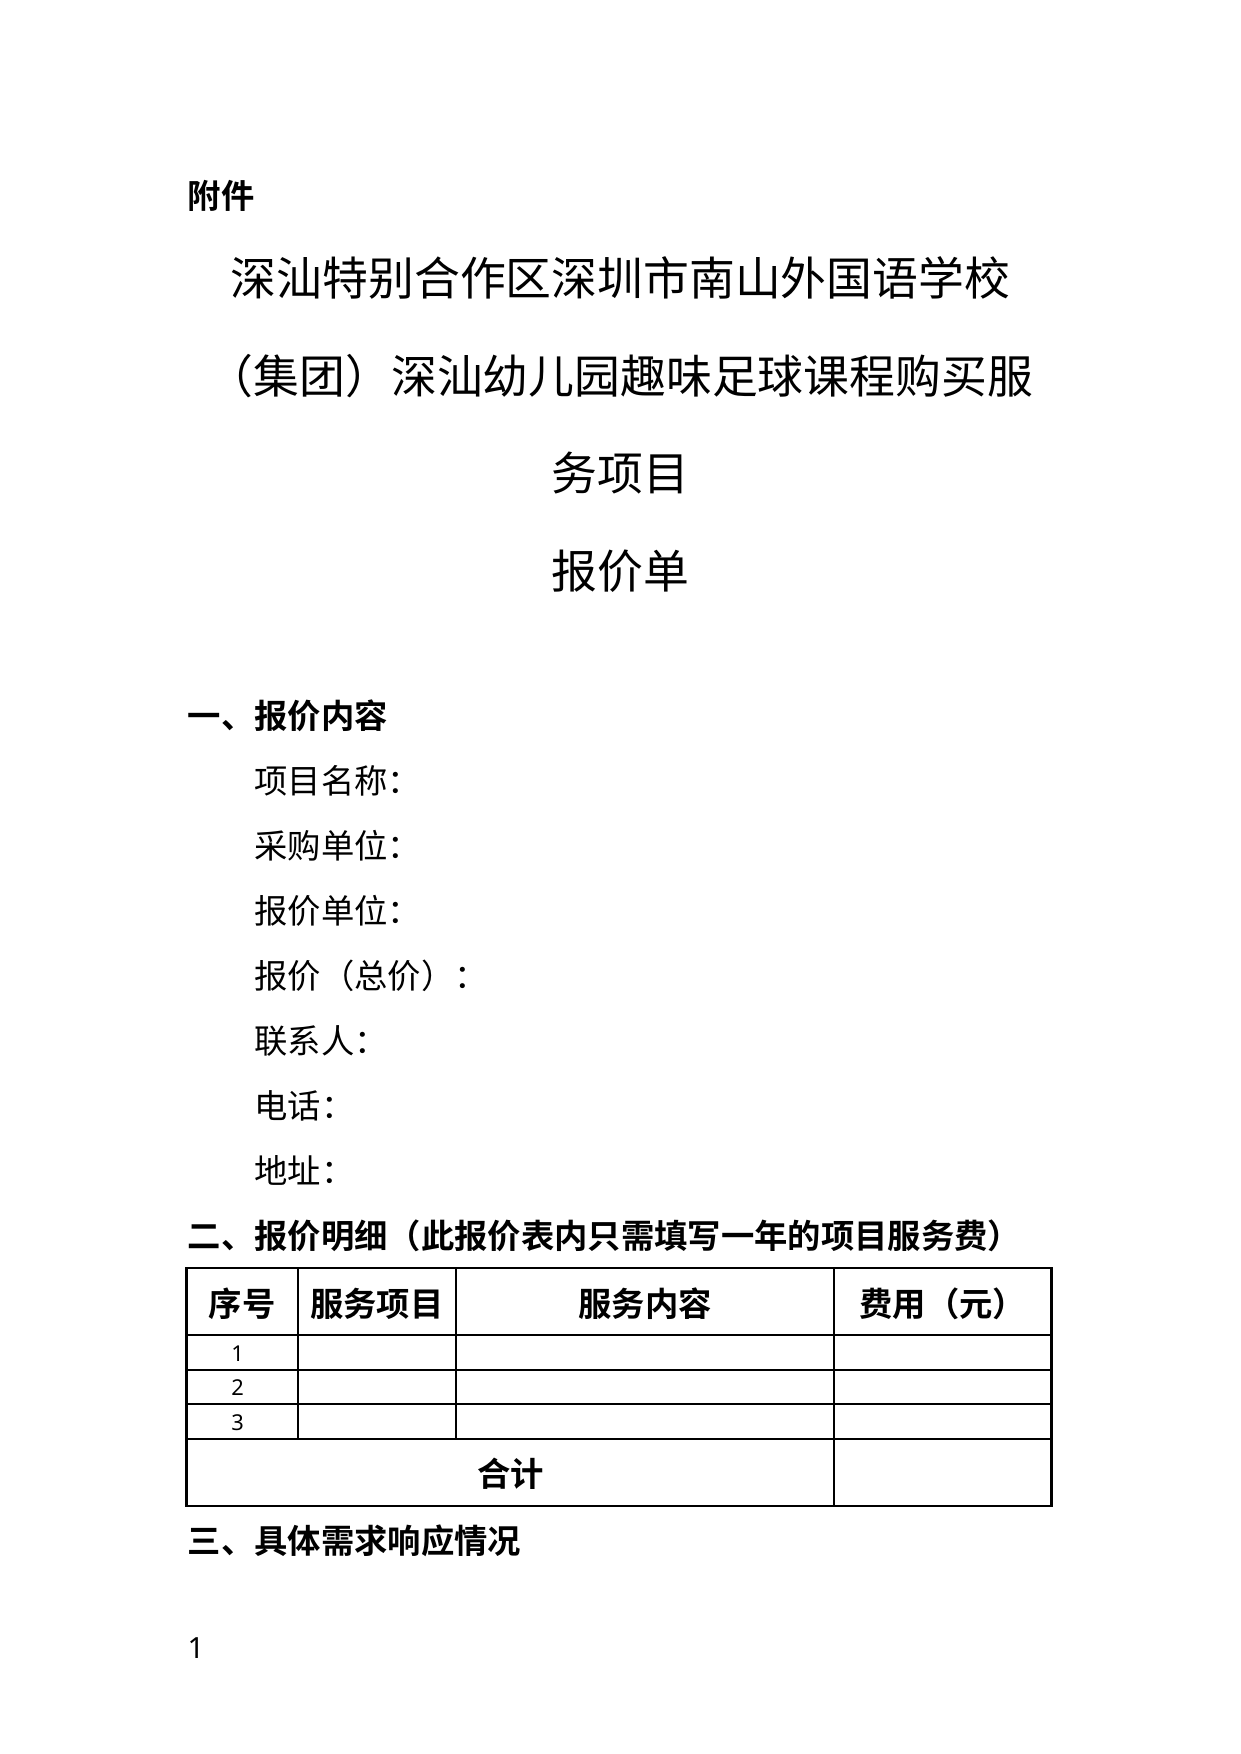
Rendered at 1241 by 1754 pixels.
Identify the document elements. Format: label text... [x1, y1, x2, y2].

text 报价单 [187, 519, 1053, 617]
table_header 服务项目 [299, 1269, 455, 1334]
table_cell [457, 1405, 833, 1438]
text 附件 [187, 162, 1053, 227]
text 一、报价内容 [187, 682, 1053, 747]
table_cell [835, 1440, 1050, 1505]
subtitle 深汕特别合作区深圳市南山外国语学校（集团）深汕幼儿园趣味足球课程购买服务项目 [187, 227, 1053, 519]
table_cell [299, 1405, 455, 1438]
table_cell [299, 1336, 455, 1369]
text 电话： [187, 1072, 1053, 1137]
table_header 费用（元） [835, 1269, 1050, 1334]
table_cell [835, 1336, 1050, 1369]
text 项目名称： [187, 747, 1053, 812]
table_cell [299, 1371, 455, 1403]
table_cell [835, 1371, 1050, 1403]
table_cell 3 [188, 1405, 297, 1438]
text 报价单位： [187, 877, 1053, 942]
text 二、报价明细（此报价表内只需填写一年的项目服务费） [187, 1202, 1053, 1267]
table_cell 1 [188, 1336, 297, 1369]
table_header 服务内容 [457, 1269, 833, 1334]
table_cell [457, 1371, 833, 1403]
text 报价（总价）： [187, 942, 1053, 1007]
table_header 序号 [188, 1269, 297, 1334]
text 地址： [187, 1137, 1053, 1202]
table_cell [835, 1405, 1050, 1438]
table_cell 合计 [188, 1440, 833, 1505]
text 三、具体需求响应情况 [187, 1507, 1053, 1572]
table_cell [457, 1336, 833, 1369]
text 联系人： [187, 1007, 1053, 1072]
table_cell 2 [188, 1371, 297, 1403]
text 采购单位： [187, 812, 1053, 877]
